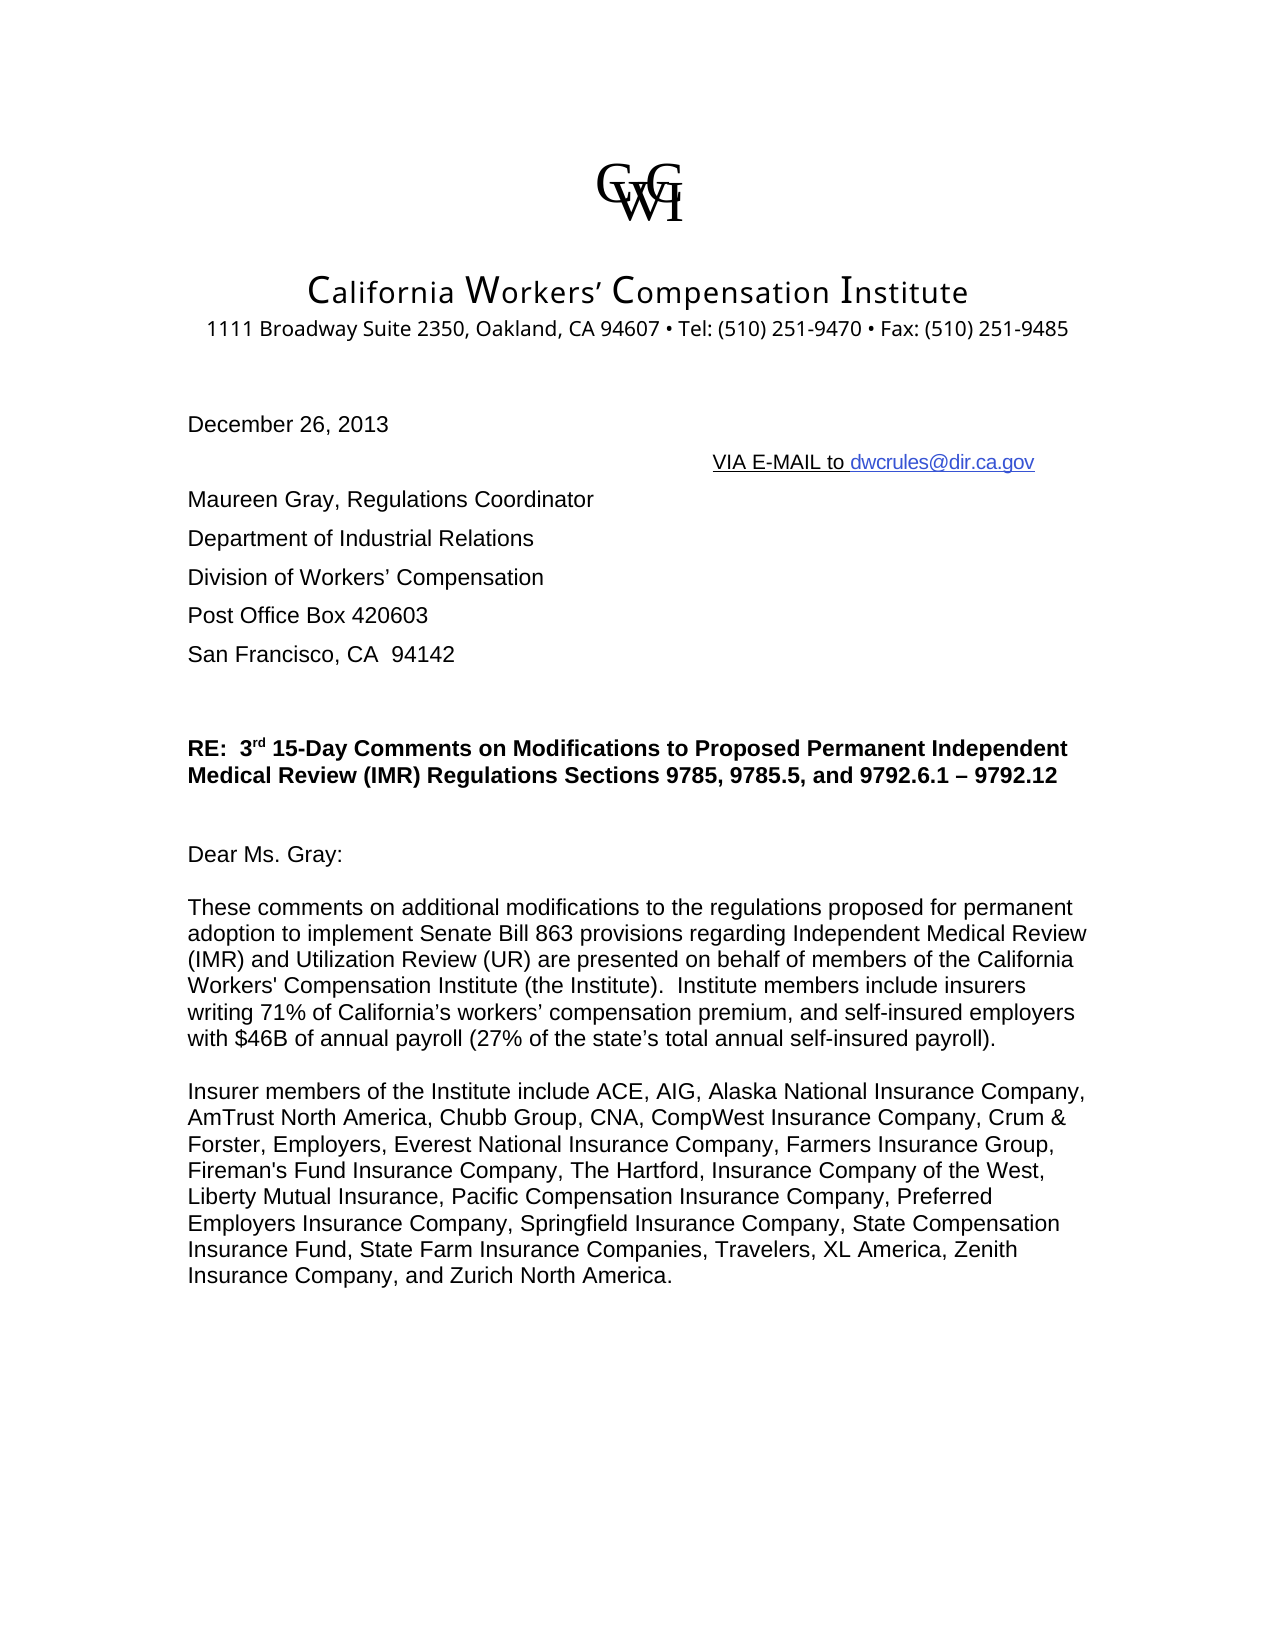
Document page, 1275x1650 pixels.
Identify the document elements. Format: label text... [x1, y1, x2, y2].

text Post Office Box 420603 [187, 602, 1087, 629]
text Division of Workers’ Compensation [187, 564, 1087, 590]
text Department of Industrial Relations [187, 525, 1087, 551]
text Maureen Gray, Regulations Coordinator [187, 486, 1087, 512]
text RE: 3rd 15-Day Comments on Modifications to Proposed Permanent Independent Medical Review (IMR) Regulations Sections 9785, 9785.5, and 9792.6.1 – 9792.12 [187, 735, 1116, 788]
text December 26, 2013 [187, 411, 1087, 437]
text VIA E-MAIL to dwcrules@dir.ca.gov [712, 449, 1087, 473]
text San Francisco, CA 94142 [187, 641, 1087, 668]
text These comments on additional modifications to the regulations proposed for permanent adoption to implement Senate Bill 863 provisions regarding Independent Medical Review (IMR) and Utilization Review (UR) are presented on behalf of members of the California Workers' Compensation Institute (the Institute). Institute members include insurers writing 71% of California’s workers’ compensation premium, and self-insured employers with $46B of annual payroll (27% of the state’s total annual self-insured payroll). [187, 893, 1087, 1052]
text Insurer members of the Institute include ACE, AIG, Alaska National Insurance Company, AmTrust North America, Chubb Group, CNA, CompWest Insurance Company, Crum & Forster, Employers, Everest National Insurance Company, Farmers Insurance Group, Fireman's Fund Insurance Company, The Hartford, Insurance Company of the West, Liberty Mutual Insurance, Pacific Compensation Insurance Company, Preferred Employers Insurance Company, Springfield Insurance Company, State Compensation Insurance Fund, State Farm Insurance Companies, Travelers, XL America, Zenith Insurance Company, and Zurich North America. [187, 1078, 1087, 1289]
text California Workers’ Compensation Institute [187, 246, 1087, 314]
text 1111 Broadway Suite 2350, Oakland, CA 94607 • Tel: (510) 251-9470 • Fax: (510) 251-9485 [187, 314, 1087, 342]
text Dear Ms. Gray: [187, 841, 1087, 867]
